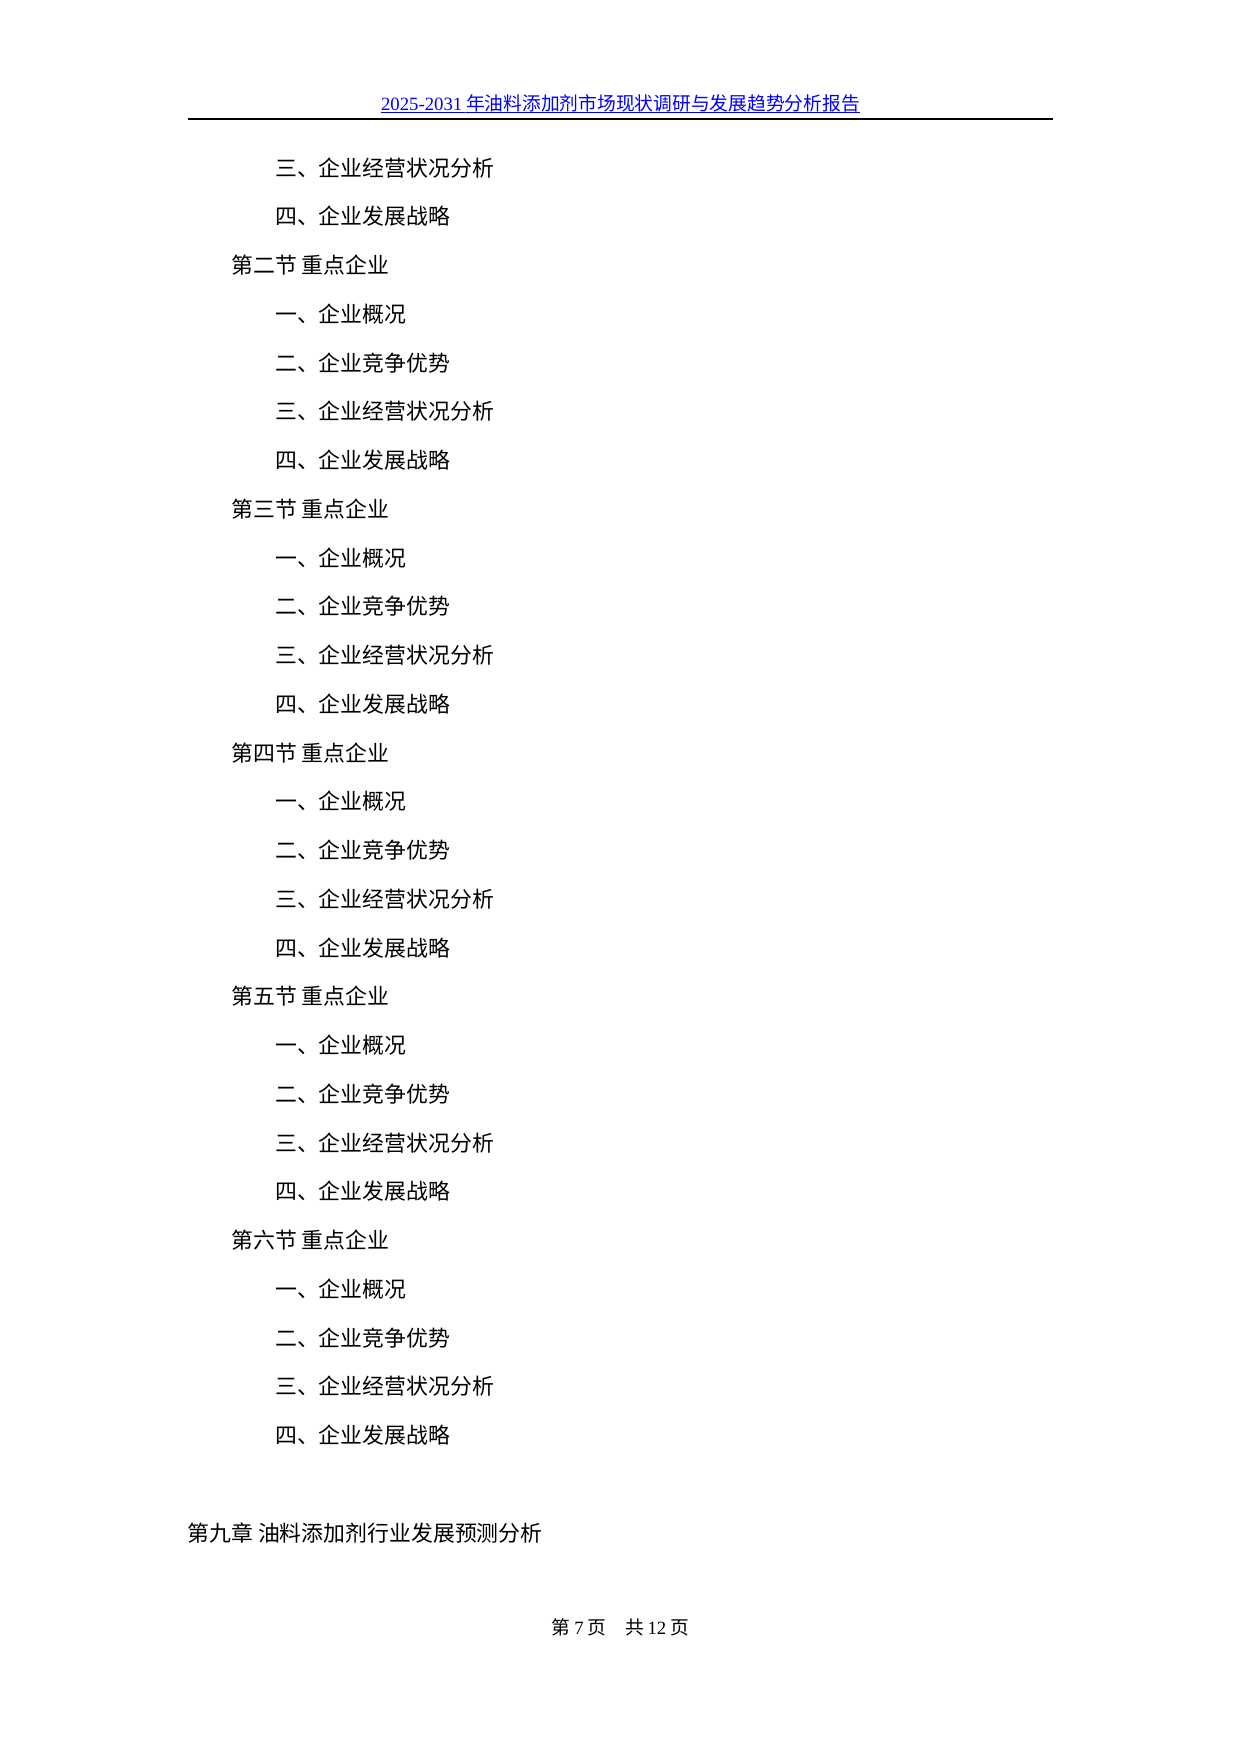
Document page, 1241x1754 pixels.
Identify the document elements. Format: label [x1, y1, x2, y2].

text [187, 150, 1053, 1548]
